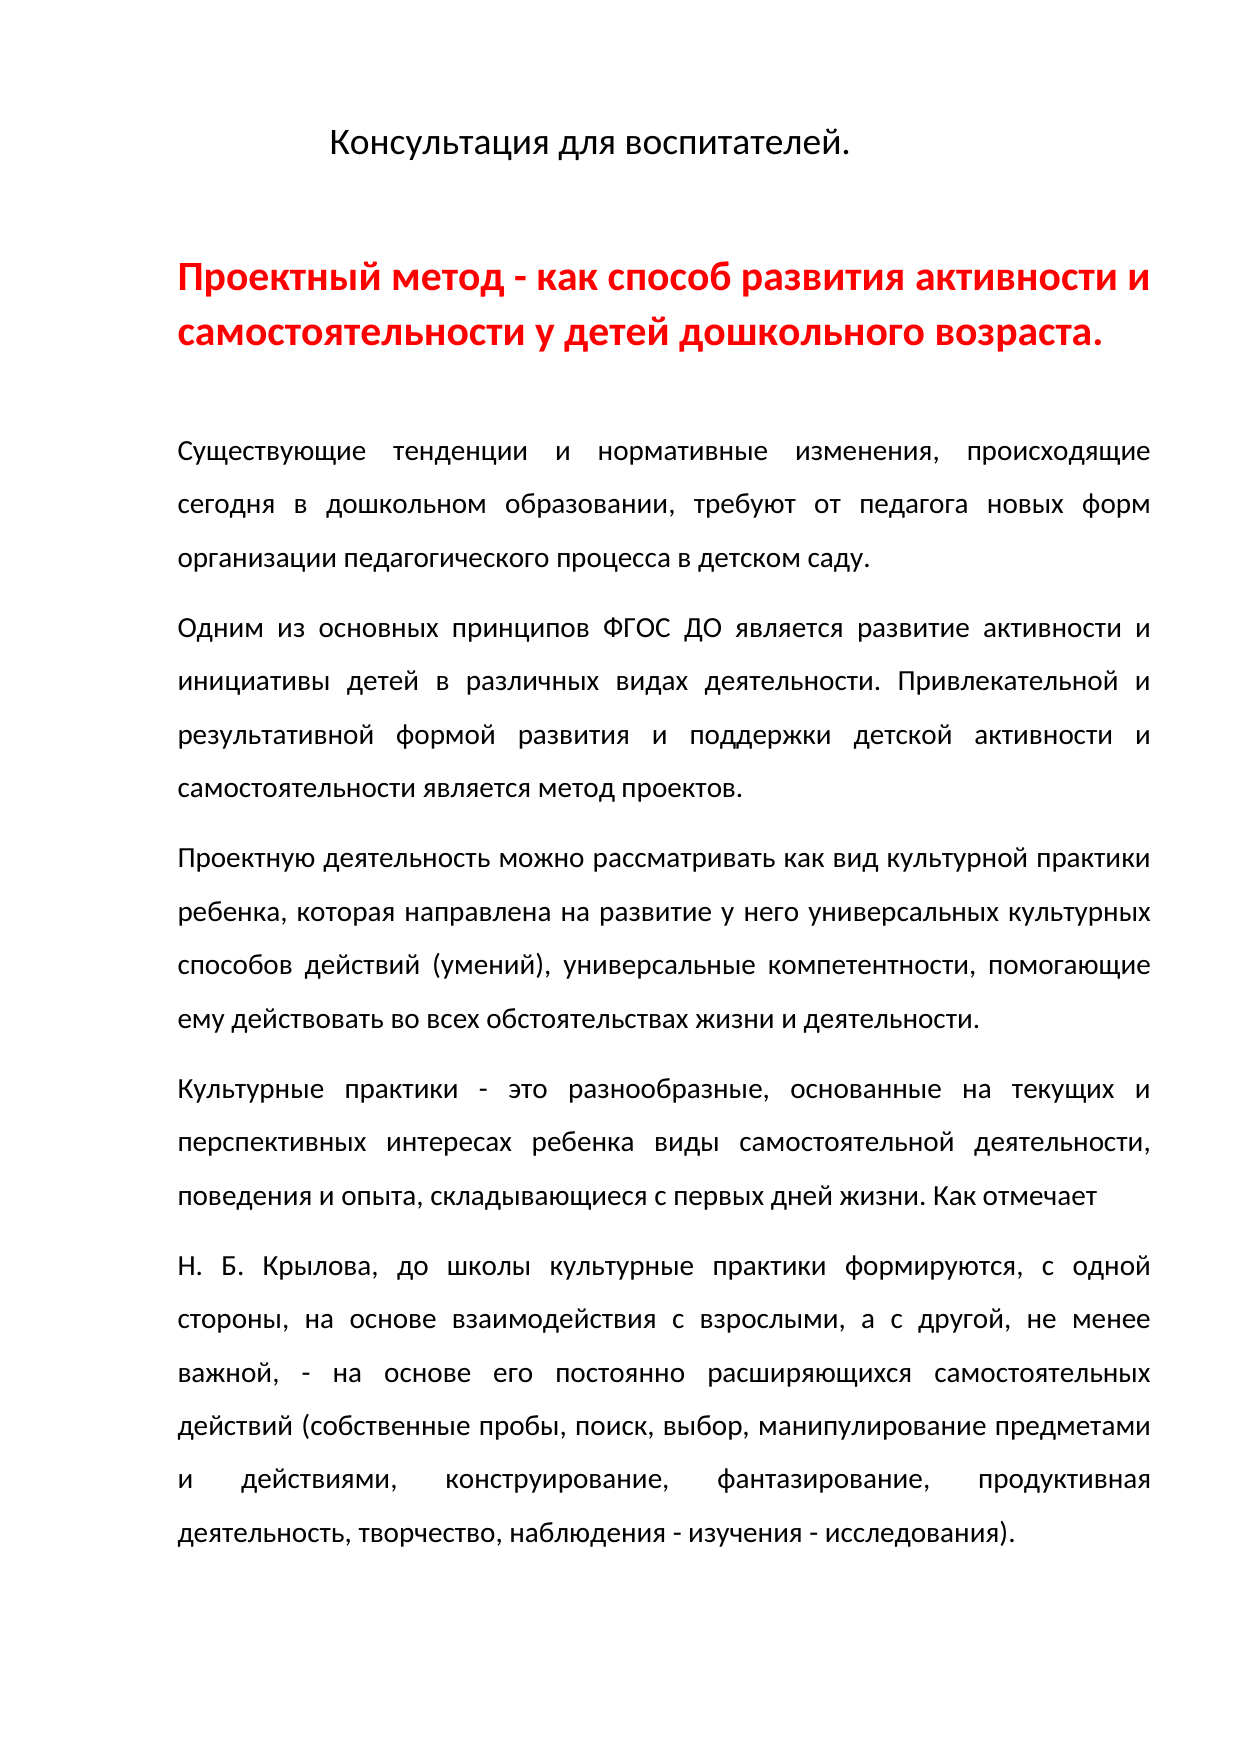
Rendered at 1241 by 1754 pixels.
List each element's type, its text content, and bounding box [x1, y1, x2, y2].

text Культурные практики - это разнообразные, основанные на текущих и перспективных интересах ребенка виды самостоятельной деятельности, поведения и опыта, складывающиеся с первых дней жизни. Как отмечает [177, 1070, 1152, 1212]
text Н. Б. Крылова, до школы культурные практики формируются, с одной стороны, на основе взаимодействия с взрослыми, а с другой, не менее важной, - на основе его постоянно расширяющихся самостоятельных действий (собственные пробы, поиск, выбор, манипулирование предметами и действиями, конструирование, фантазирование, продуктивная деятельность, творчество, наблюдения - изучения - исследования). [177, 1247, 1152, 1549]
text Консультация для воспитателей. [177, 118, 1152, 164]
text Проектную деятельность можно рассматривать как вид культурной практики ребенка, которая направлена на развитие у него универсальных культурных способов действий (умений), универсальные компетентности, помогающие ему действовать во всех обстоятельствах жизни и деятельности. [177, 839, 1152, 1035]
text Существующие тенденции и нормативные изменения, происходящие сегодня в дошкольном образовании, требуют от педагога новых форм организации педагогического процесса в детском саду. [177, 432, 1152, 574]
text Проектный метод - как способ развития активности и самостоятельности у детей дошкольного возраста. [177, 250, 1152, 356]
text Одним из основных принципов ФГОС ДО является развитие активности и инициативы детей в различных видах деятельности. Привлекательной и результативной формой развития и поддержки детской активности и самостоятельности является метод проектов. [177, 609, 1152, 805]
